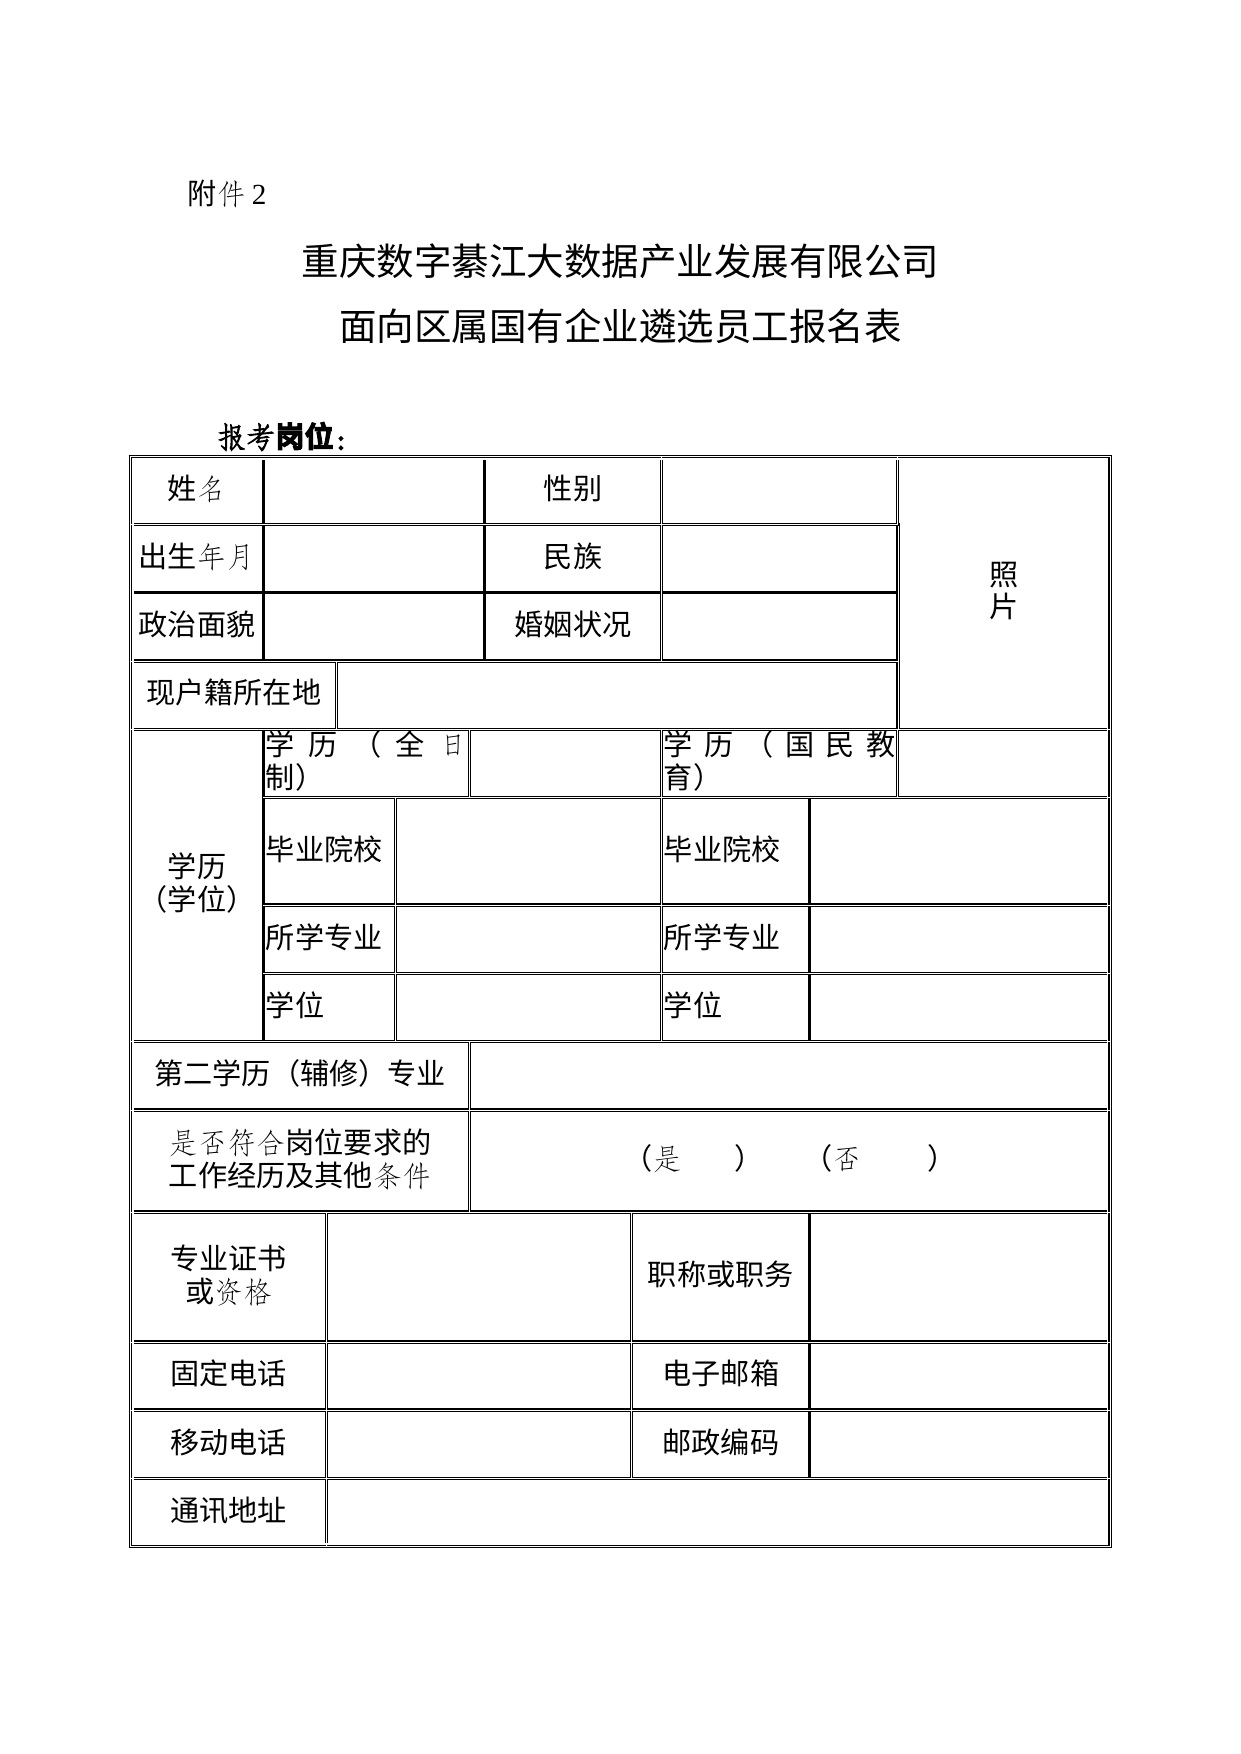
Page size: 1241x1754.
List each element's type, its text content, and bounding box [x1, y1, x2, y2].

table_header 姓名 [132, 458, 263, 523]
table_cell [328, 1412, 630, 1477]
table_cell 电子邮箱 [633, 1344, 808, 1408]
text 面向区属国有企业遴选员工报名表 [187, 292, 1053, 357]
table_cell 所学专业 [265, 907, 394, 972]
table_cell [811, 1340, 1109, 1408]
table_header 照 片 [898, 458, 1108, 727]
table_cell [811, 1210, 1109, 1340]
table_cell （是 ） （否 ） [471, 1108, 1109, 1210]
table_cell [811, 903, 1109, 972]
table_cell 固定电话 [132, 1340, 325, 1408]
table_cell 出生年月 [130, 523, 263, 591]
table_cell 政治面貌 [132, 591, 262, 659]
text 报考岗位： [187, 422, 1053, 454]
table_cell [328, 1214, 630, 1340]
table_cell 毕业院校 [265, 799, 394, 903]
table_header 性别 [484, 458, 661, 523]
table_cell 学位 [265, 975, 394, 1040]
table_cell 婚姻状况 [486, 594, 660, 659]
table_cell 通讯地址 [130, 1477, 327, 1545]
table_cell [327, 1477, 1110, 1545]
table_cell [899, 728, 1109, 796]
table_header [661, 458, 898, 523]
table_cell 现户籍所在地 [132, 659, 335, 727]
table_cell 专业证书 或资格 [132, 1210, 325, 1340]
table_cell 移动电话 [132, 1408, 325, 1477]
table_cell 是否符合岗位要求的 工作经历及其他条件 [132, 1108, 468, 1210]
table_cell [397, 907, 660, 972]
table_cell 学历 （学位） [132, 728, 262, 1040]
table_header [263, 458, 484, 523]
table_cell 民族 [486, 526, 660, 591]
text 重庆数字綦江大数据产业发展有限公司 [187, 227, 1053, 292]
table_cell [811, 1408, 1109, 1477]
table_cell [265, 526, 483, 591]
table_cell [328, 1344, 630, 1408]
table_cell [809, 972, 1110, 1040]
table_cell [397, 799, 660, 903]
table_cell 毕业院校 [663, 799, 808, 903]
table_cell [471, 731, 660, 796]
table_cell [663, 526, 896, 591]
table_cell 学位 [663, 975, 808, 1040]
table_cell 学历（全日制） [265, 731, 468, 796]
table_cell 邮政编码 [633, 1412, 808, 1477]
table_cell 所学专业 [663, 907, 808, 972]
table_cell 职称或职务 [633, 1214, 808, 1340]
table_cell [338, 663, 896, 727]
table_cell [809, 796, 1110, 903]
text 附件2 [187, 162, 1053, 227]
table_cell 第二学历（辅修）专业 [130, 1040, 469, 1108]
table_cell 学历（国民教育） [663, 731, 896, 796]
table_cell [470, 1040, 1110, 1108]
table_cell [397, 975, 660, 1040]
table_cell [663, 594, 896, 659]
table_cell [265, 594, 483, 659]
